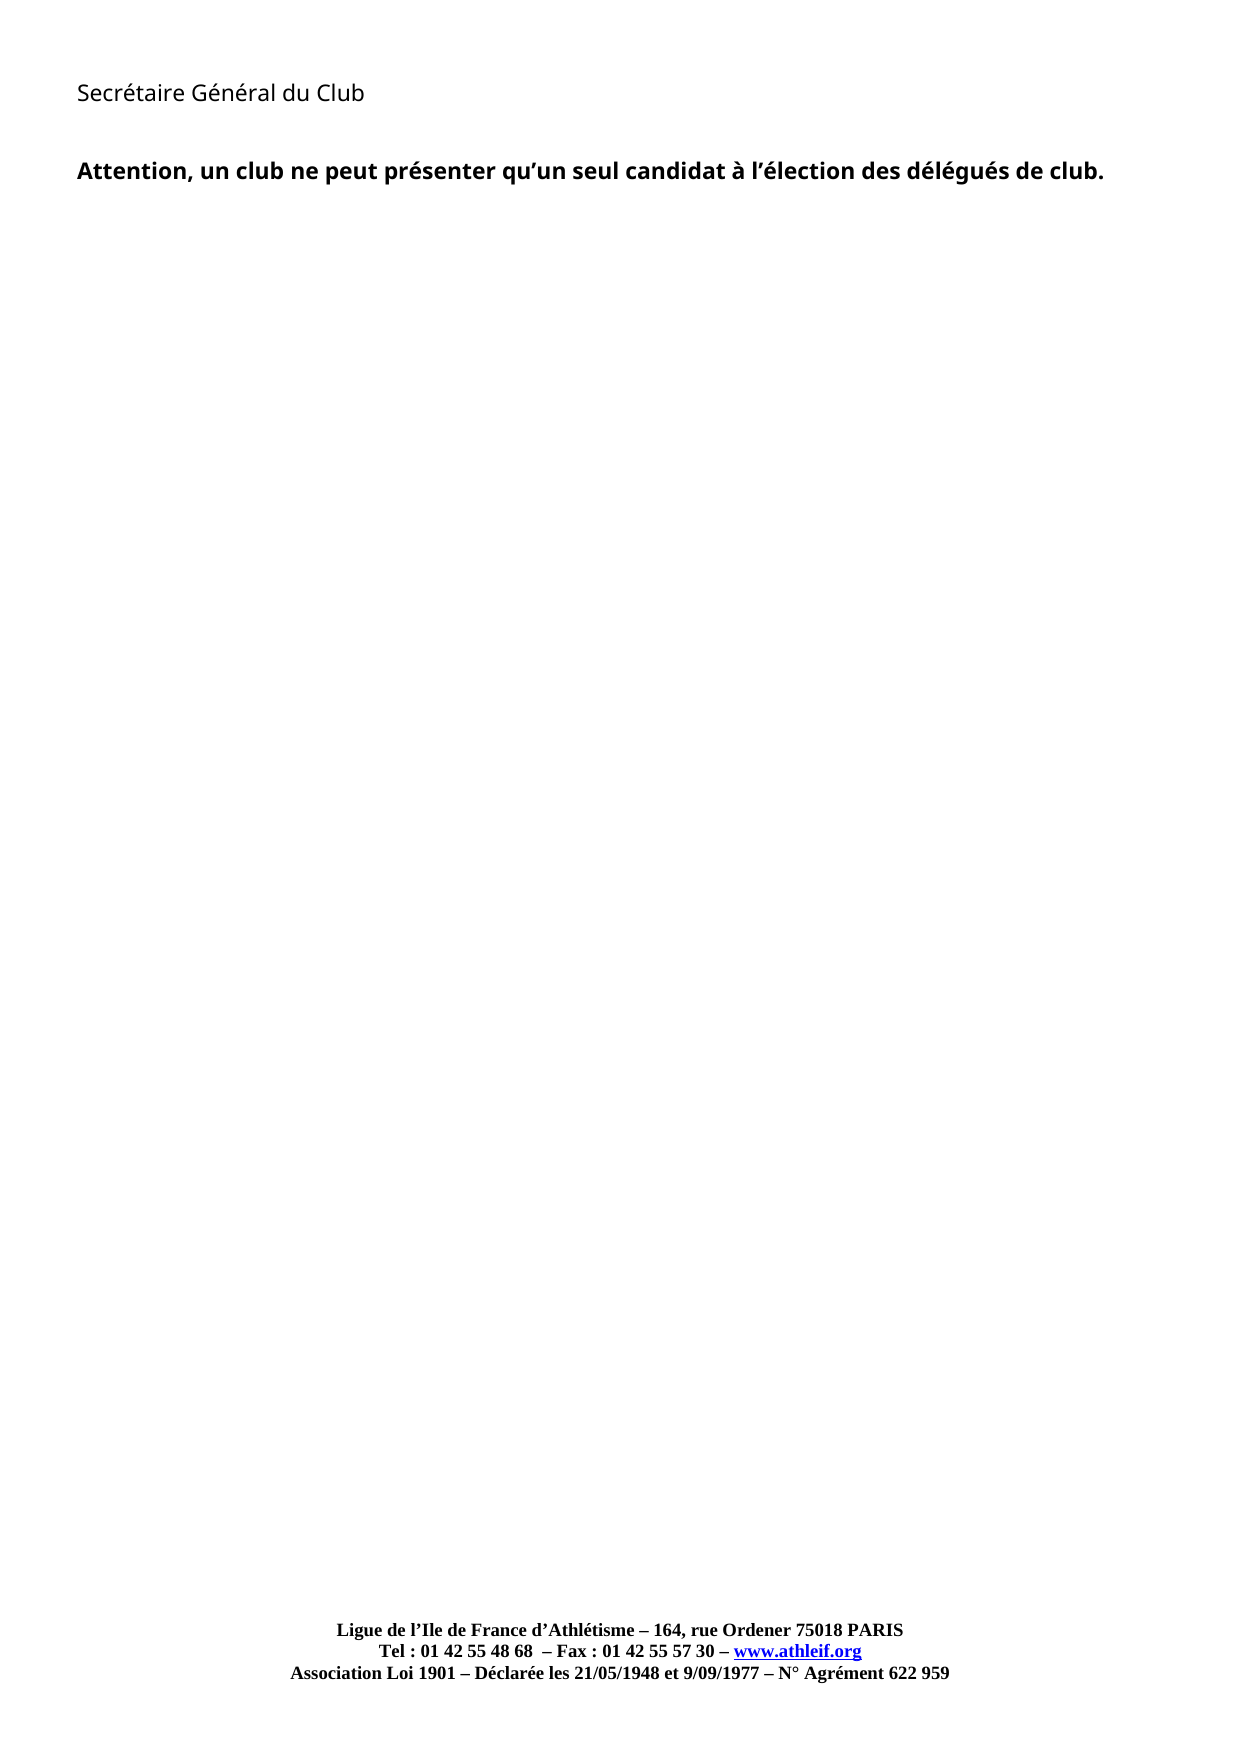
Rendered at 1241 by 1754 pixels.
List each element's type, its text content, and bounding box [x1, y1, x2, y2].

text Attention, un club ne peut présenter qu’un seul candidat à l’élection des délégués de club. [77, 155, 1164, 186]
text Secrétaire Général du Club [77, 77, 1164, 108]
